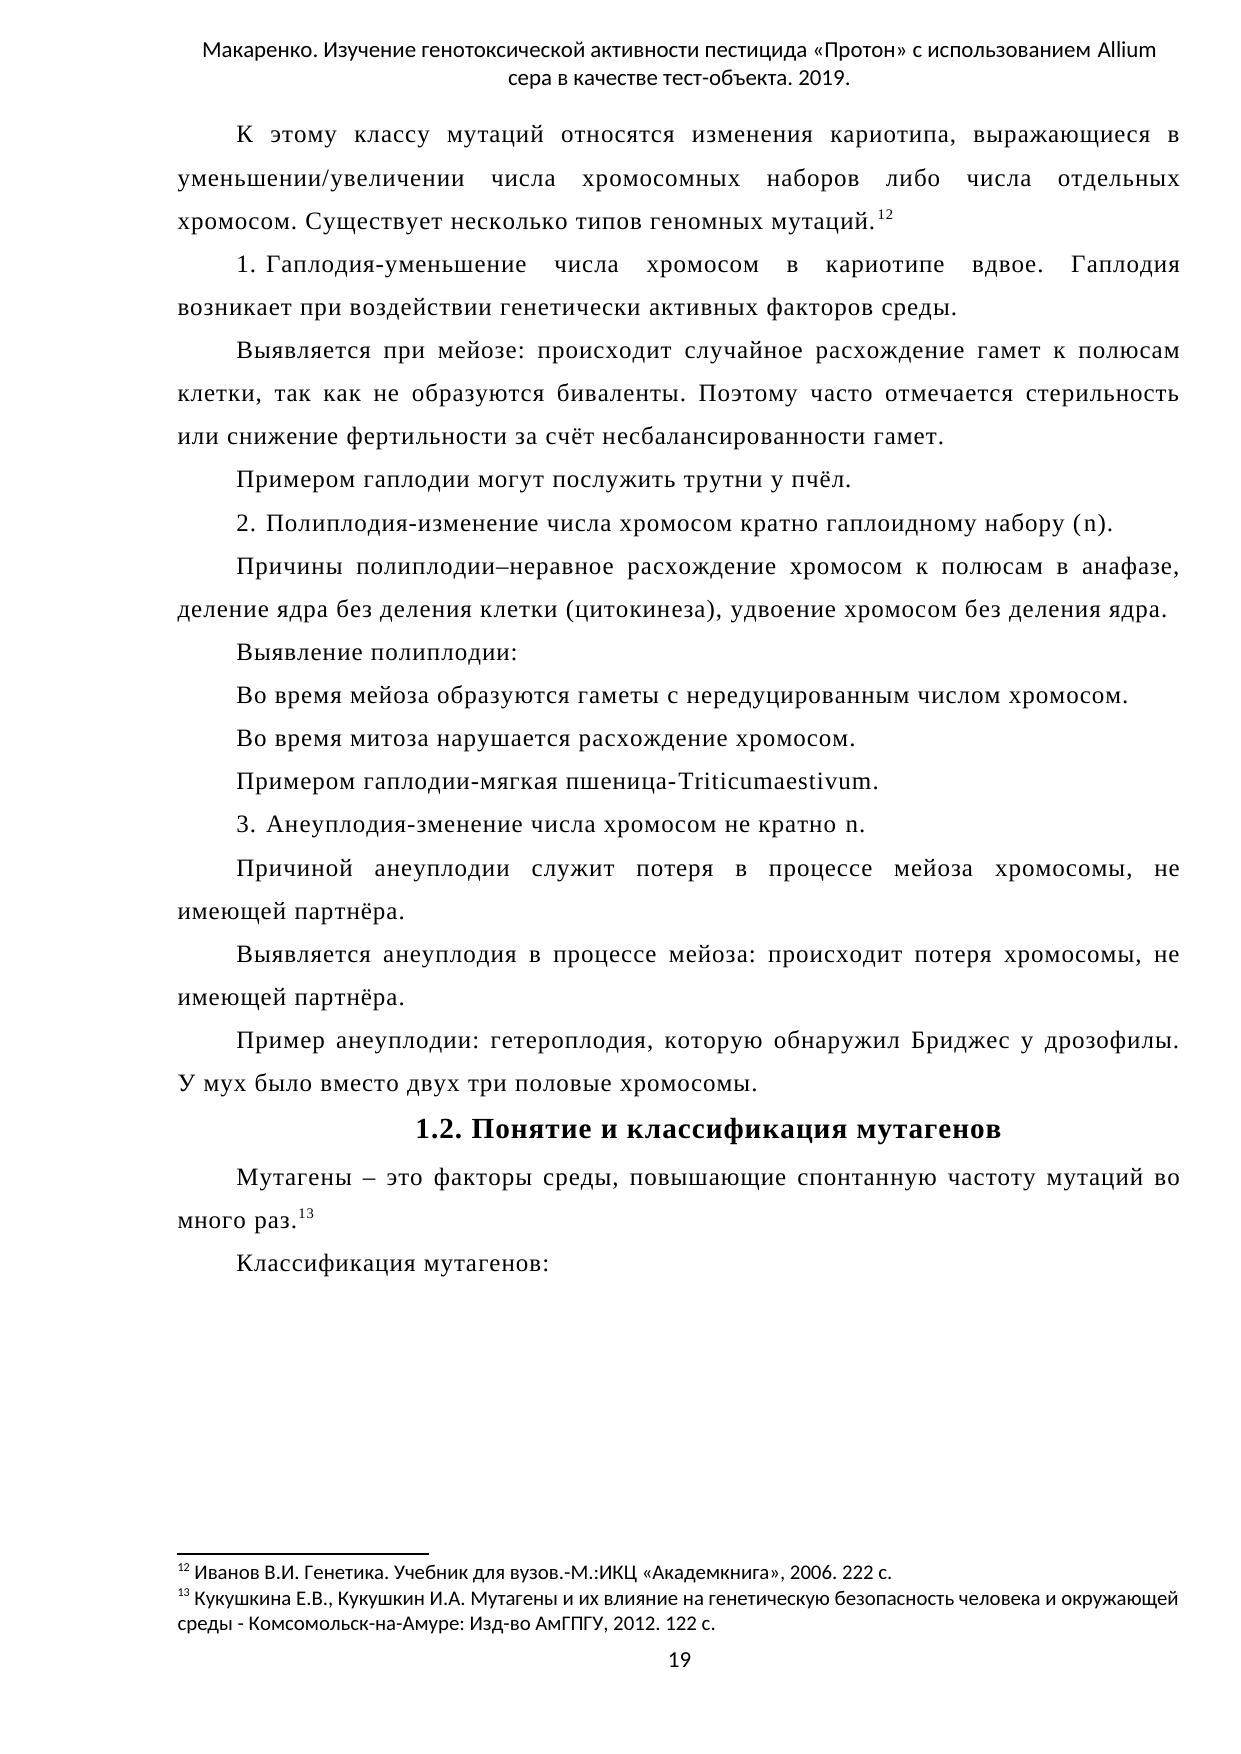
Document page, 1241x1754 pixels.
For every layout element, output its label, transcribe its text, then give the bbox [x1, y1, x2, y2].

list Причиной анеуплодии служит потеря в процессе мейоза хромосомы, не имеющей партнёра. [177, 853, 1181, 924]
text Мутагены – это факторы среды, повышающие спонтанную частоту мутаций во много раз. [177, 1162, 1181, 1233]
text Выявляется при мейозе: происходит случайное расхождение гамет к полюсам клетки, так как не образуются биваленты. Поэтому часто отмечается стерильность или снижение фертильности за счёт несбалансированности гамет. [177, 335, 1181, 450]
text Выявление полиплодии: [177, 637, 1181, 666]
text К этому классу мутаций относятся изменения кариотипа, выражающиеся в уменьшении/увеличении числа хромосомных наборов либо числа отдельных хромосом. Существует несколько типов геномных мутаций. [177, 119, 1181, 234]
text Причины полиплодии–неравное расхождение хромосом к полюсам в анафазе, деление ядра без деления клетки (цитокинеза), удвоение хромосом без деления ядра. [177, 551, 1181, 623]
text Во время митоза нарушается расхождение хромосом. [177, 723, 1181, 752]
list Пример анеуплодии: гетероплодия, которую обнаружил Бриджес у дрозофилы. У мух было вместо двух три половые хромосомы. [177, 1025, 1181, 1097]
text Во время мейоза образуются гаметы с нередуцированным числом хромосом. [177, 680, 1181, 709]
text Выявляется анеуплодия в процессе мейоза: происходит потеря хромосомы, не имеющей партнёра. [177, 939, 1181, 1011]
text Примером гаплодии-мягкая пшеница-Triticumaestivum. [177, 766, 1181, 795]
list Анеуплодия-зменение числа хромосом не кратно n. [177, 809, 1181, 838]
text Классификация мутагенов: [177, 1248, 1181, 1277]
subtitle 1.2. Понятие и классификация мутагенов [177, 1111, 1181, 1145]
list Гаплодия-уменьшение числа хромосом в кариотипе вдвое. Гаплодия возникает при воздействии генетически активных факторов среды. [177, 249, 1181, 321]
text Примером гаплодии могут послужить трутни у пчёл. [177, 464, 1181, 493]
list Полиплодия-изменение числа хромосом кратно гаплоидному набору (n). [177, 508, 1181, 536]
